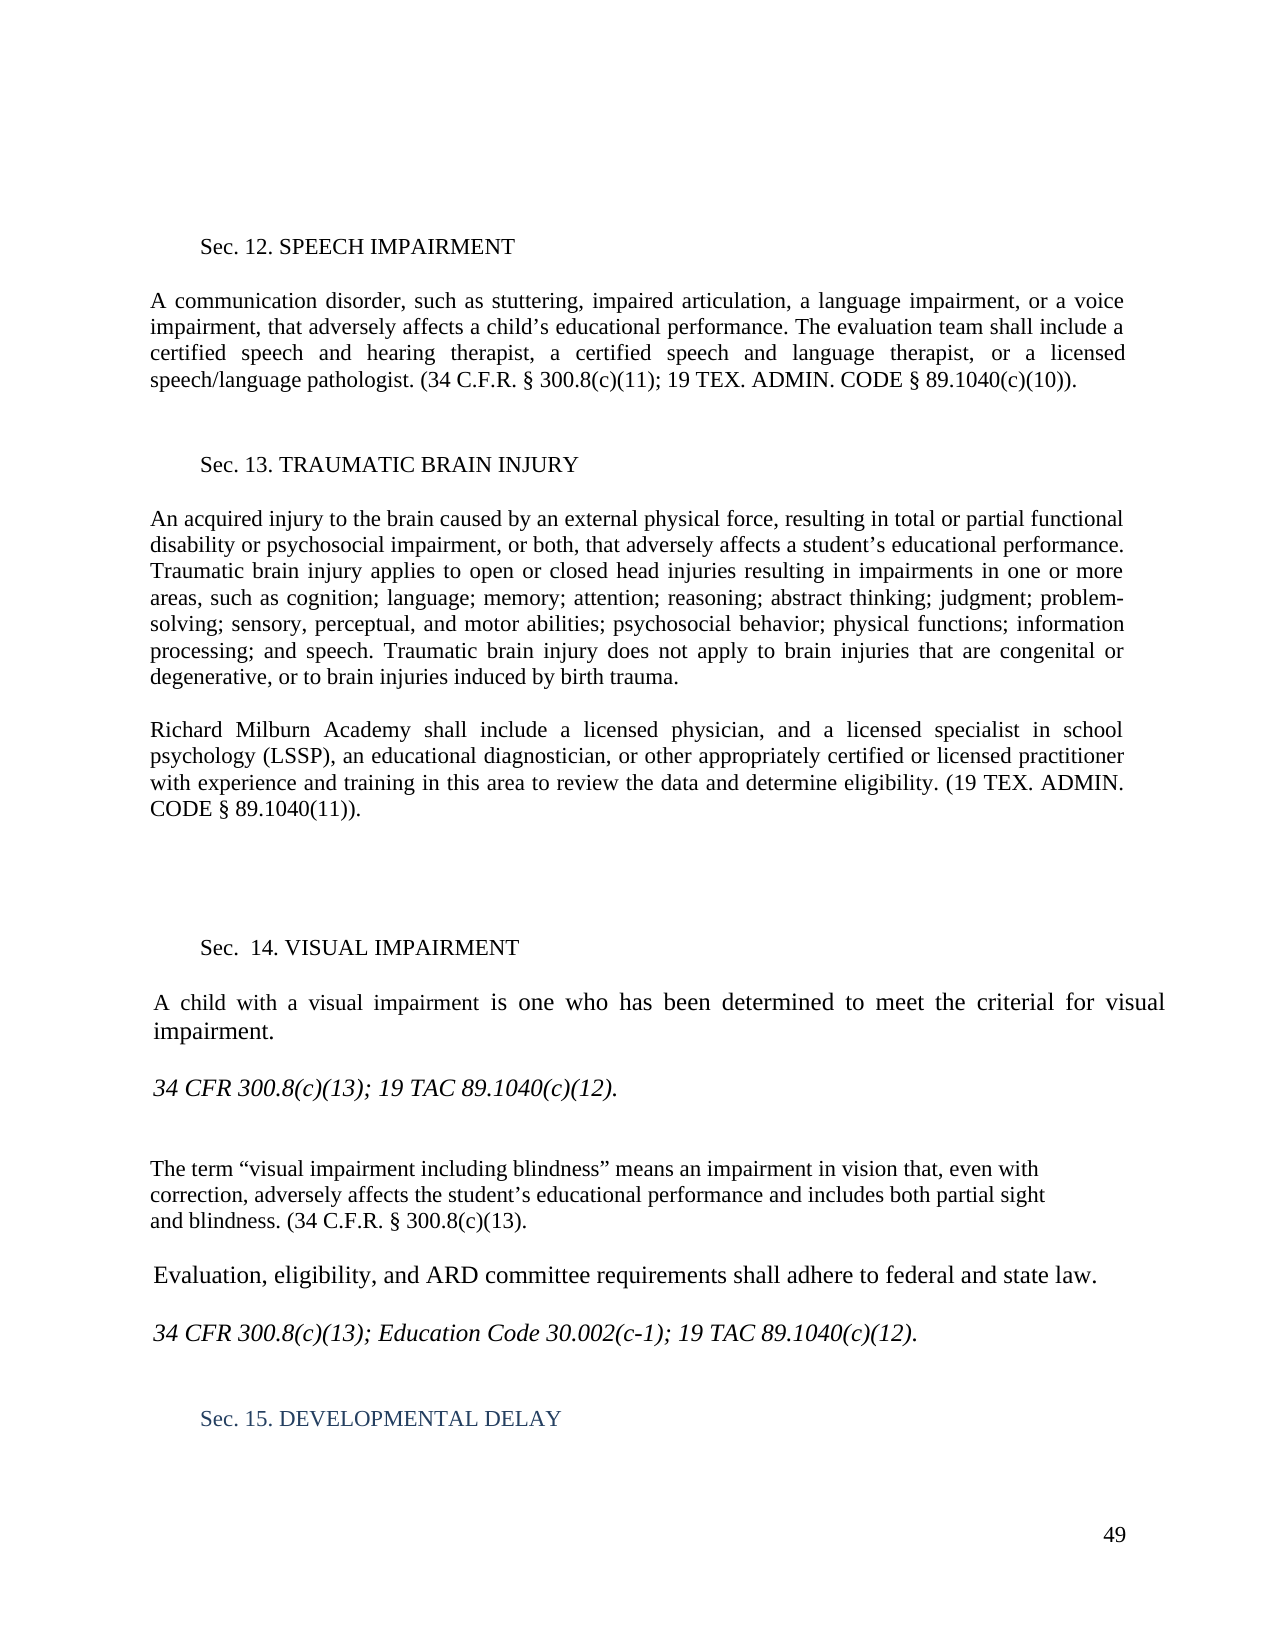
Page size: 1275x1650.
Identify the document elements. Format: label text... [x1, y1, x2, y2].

subtitle Sec. 12. SPEECH IMPAIRMENT [200, 233, 1167, 259]
text 34 CFR 300.8(c)(13); Education Code 30.002(c-1); 19 TAC 89.1040(c)(12). [153, 1318, 1167, 1347]
text The term “visual impairment including blindness” means an impairment in vision that, even with correction, adversely affects the student’s educational performance and includes both partial sight and blindness. (34 C.F.R. § 300.8(c)(13). [150, 1155, 1075, 1234]
text Richard Milburn Academy shall include a licensed physician, and a licensed specialist in school psychology (LSSP), an educational diagnostician, or other appropriately certified or licensed practitioner with experience and training in this area to review the data and determine eligibility. (19 TEX. ADMIN. CODE § 89.1040(11)). [150, 716, 1126, 821]
text A child with a visual impairment is one who has been determined to meet the criterial for visual impairment. [153, 987, 1167, 1045]
subtitle Sec. 13. TRAUMATIC BRAIN INJURY [200, 451, 1167, 477]
subtitle Sec. 14. VISUAL IMPAIRMENT [200, 934, 1167, 960]
text Evaluation, eligibility, and ARD committee requirements shall adhere to federal and state law. [153, 1260, 1167, 1289]
text An acquired injury to the brain caused by an external physical force, resulting in total or partial functional disability or psychosocial impairment, or both, that adversely affects a student’s educational performance. Traumatic brain injury applies to open or closed head injuries resulting in impairments in one or more areas, such as cognition; language; memory; attention; reasoning; abstract thinking; judgment; problem-solving; sensory, perceptual, and motor abilities; psychosocial behavior; physical functions; information processing; and speech. Traumatic brain injury does not apply to brain injuries that are congenital or degenerative, or to brain injuries induced by birth trauma. [150, 505, 1126, 689]
subtitle Sec. 15. DEVELOPMENTAL DELAY [200, 1405, 1167, 1432]
text 34 CFR 300.8(c)(13); 19 TAC 89.1040(c)(12). [153, 1073, 1167, 1102]
text A communication disorder, such as stuttering, impaired articulation, a language impairment, or a voice impairment, that adversely affects a child’s educational performance. The evaluation team shall include a certified speech and hearing therapist, a certified speech and language therapist, or a licensed speech/language pathologist. (34 C.F.R. § 300.8(c)(11); 19 TEX. ADMIN. CODE § 89.1040(c)(10)). [150, 287, 1126, 392]
